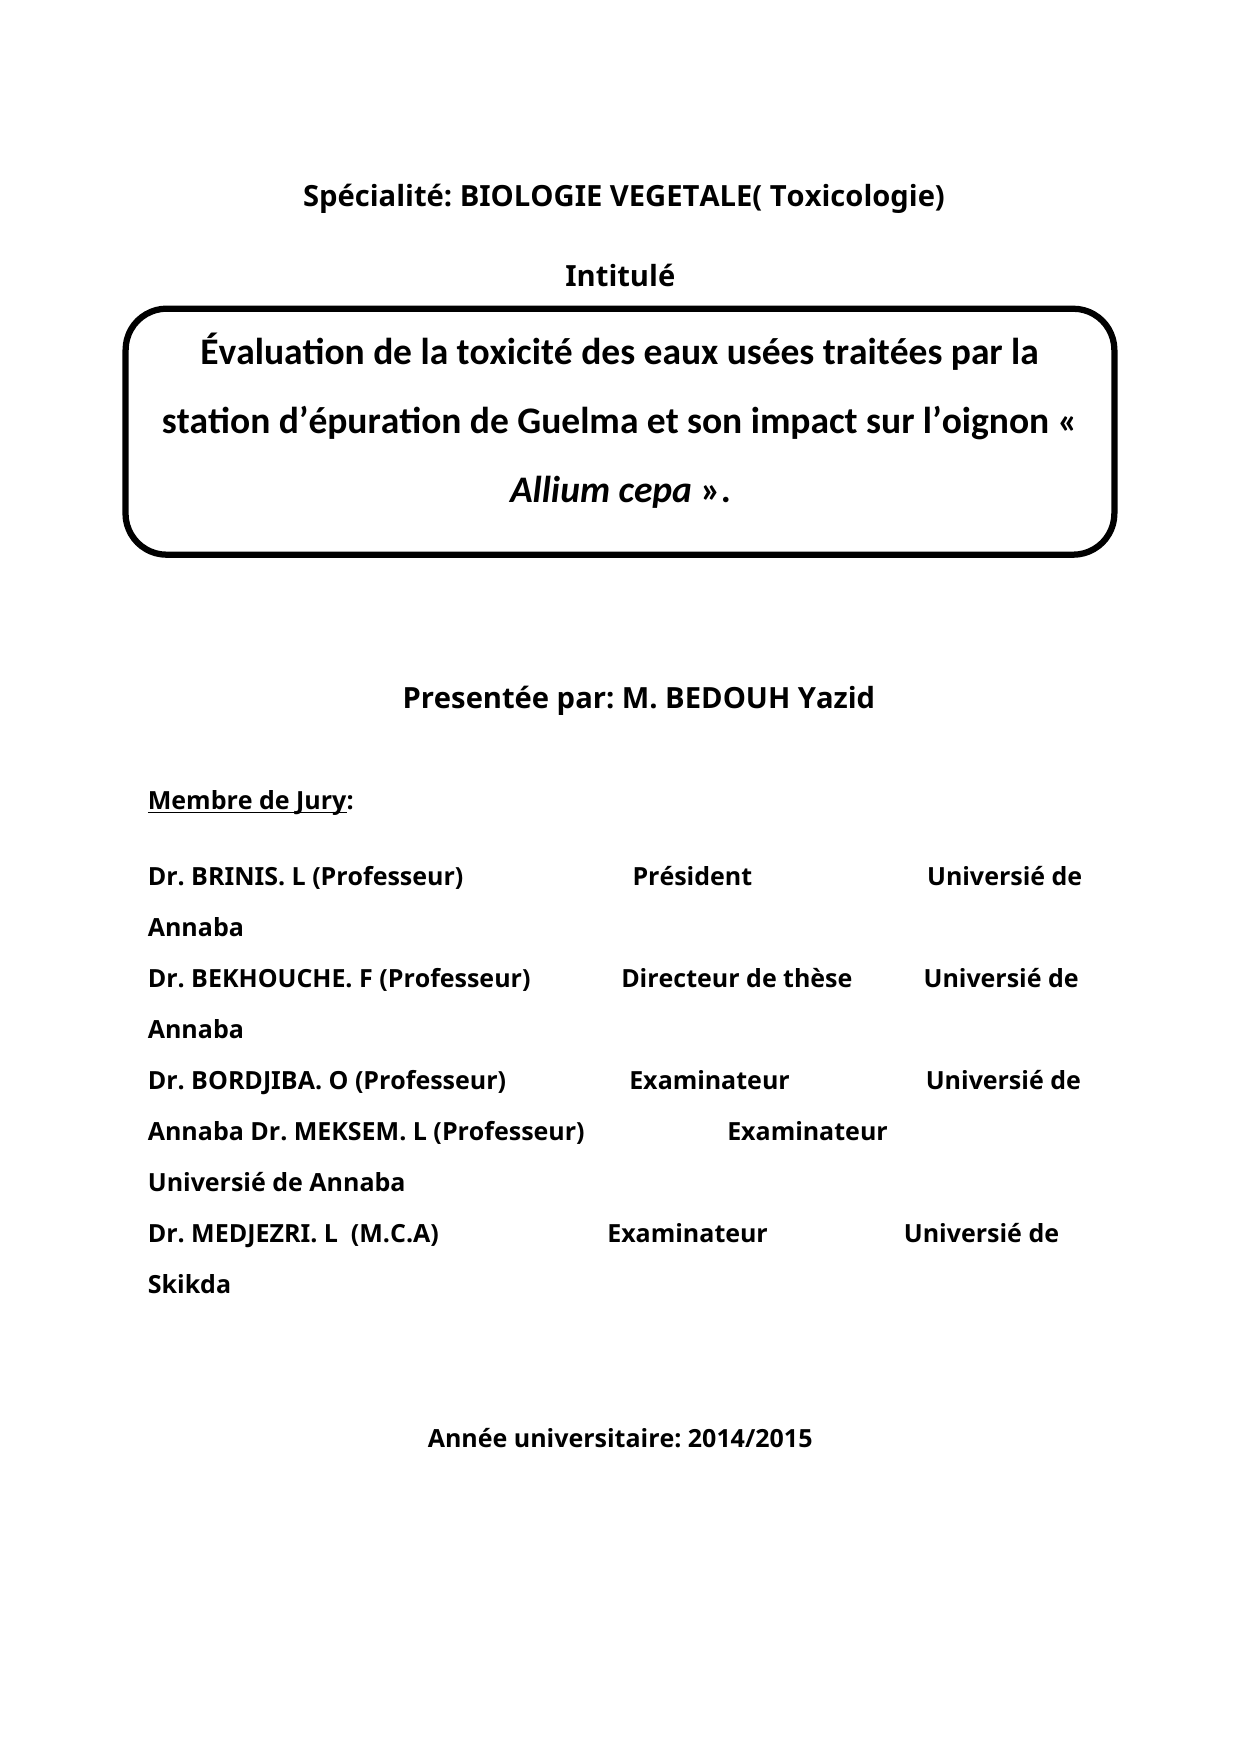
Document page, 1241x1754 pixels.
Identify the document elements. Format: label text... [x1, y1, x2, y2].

text Année universitaire: 2014/2015 [148, 1420, 1093, 1454]
text Membre de Jury: [148, 783, 1093, 817]
text Dr. MEDJEZRI. L (M.C.A) Examinateur Universié de Skikda [148, 1216, 1093, 1301]
text Dr. BEKHOUCHE. F (Professeur) Directeur de thèse Universié de Annaba [148, 961, 1093, 1046]
text Dr. BORDJIBA. O (Professeur) Examinateur Universié de Annaba Dr. MEKSEM. L (Professeur) Examinateur Universié de Annaba [148, 1063, 1093, 1199]
text Dr. BRINIS. L (Professeur) Président Universié de Annaba [148, 859, 1093, 944]
text Presentée par: M. BEDOUH Yazid [185, 678, 1093, 717]
text Intitulé [148, 255, 1093, 295]
text Spécialité: BIOLOGIE VEGETALE( Toxicologie) [148, 176, 1093, 215]
